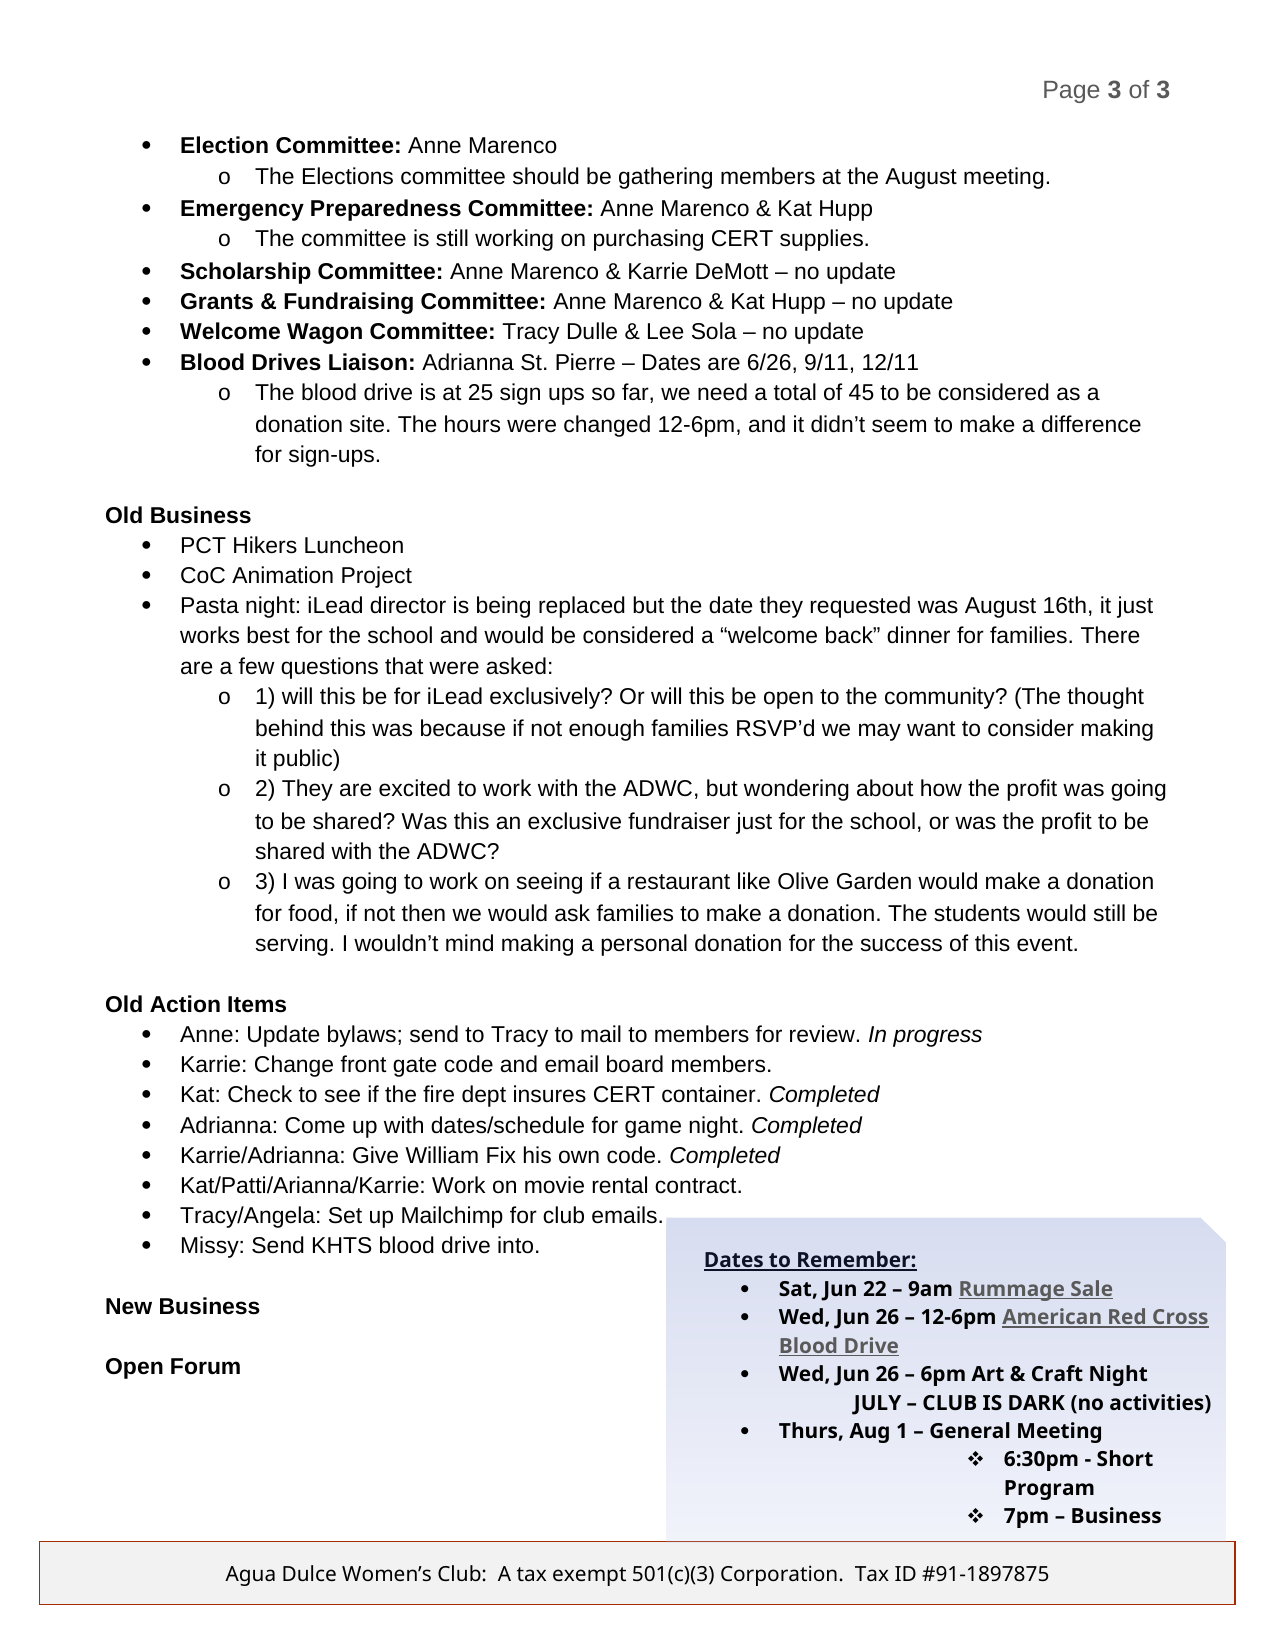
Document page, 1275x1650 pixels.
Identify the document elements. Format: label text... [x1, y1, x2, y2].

list Karrie/Adrianna: Give William Fix his own code. Completed [142, 1142, 1170, 1168]
text Old Business [105, 502, 1170, 528]
list Emergency Preparedness Committee: Anne Marenco & Kat Hupp [142, 195, 1170, 222]
list Kat/Patti/Arianna/Karrie: Work on movie rental contract. [142, 1172, 1170, 1198]
list Tracy/Angela: Set up Mailchimp for club emails. [142, 1202, 1170, 1229]
list Welcome Wagon Committee: Tracy Dulle & Lee Sola – no update [142, 318, 1170, 345]
list Missy: Send KHTS blood drive into. [142, 1232, 666, 1259]
list PCT Hikers Luncheon [142, 532, 1170, 558]
list The committee is still working on purchasing CERT supplies. [217, 225, 1170, 254]
list Kat: Check to see if the fire dept insures CERT container. Completed [142, 1081, 1170, 1108]
list 2) They are excited to work with the ADWC, but wondering about how the profit was going to be shared? Was this an exclusive fundraiser just for the school, or was the profit to be shared with the ADWC? [217, 775, 1170, 864]
list Anne: Update bylaws; send to Tracy to mail to members for review. In progress [142, 1021, 1170, 1047]
list Karrie: Change front gate code and email board members. [142, 1051, 1170, 1078]
list Grants & Fundraising Committee: Anne Marenco & Kat Hupp – no update [142, 288, 1170, 314]
list Scholarship Committee: Anne Marenco & Karrie DeMott – no update [142, 258, 1170, 284]
text New Business [105, 1293, 666, 1319]
list CoC Animation Project [142, 562, 1170, 588]
list Adrianna: Come up with dates/schedule for game night. Completed [142, 1112, 1170, 1138]
list 3) I was going to work on seeing if a restaurant like Olive Garden would make a donation for food, if not then we would ask families to make a donation. The students would still be serving. I wouldn’t mind making a personal donation for the success of this event. [217, 868, 1170, 957]
list The Elections committee should be gathering members at the August meeting. [217, 163, 1170, 191]
list Blood Drives Liaison: Adrianna St. Pierre – Dates are 6/26, 9/11, 12/11 [142, 348, 1170, 375]
list Pasta night: iLead director is being replaced but the date they requested was August 16th, it just works best for the school and would be considered a “welcome back” dinner for families. There are a few questions that were asked: [142, 592, 1170, 679]
text Old Action Items [105, 991, 1170, 1017]
list Election Committee: Anne Marenco [142, 132, 1170, 159]
list 1) will this be for iLead exclusively? Or will this be open to the community? (The thought behind this was because if not enough families RSVP’d we may want to consider making it public) [217, 683, 1170, 772]
list The blood drive is at 25 sign ups so far, we need a total of 45 to be considered as a donation site. The hours were changed 12-6pm, and it didn’t seem to make a difference for sign-ups. [217, 379, 1170, 467]
text Open Forum [105, 1353, 666, 1380]
